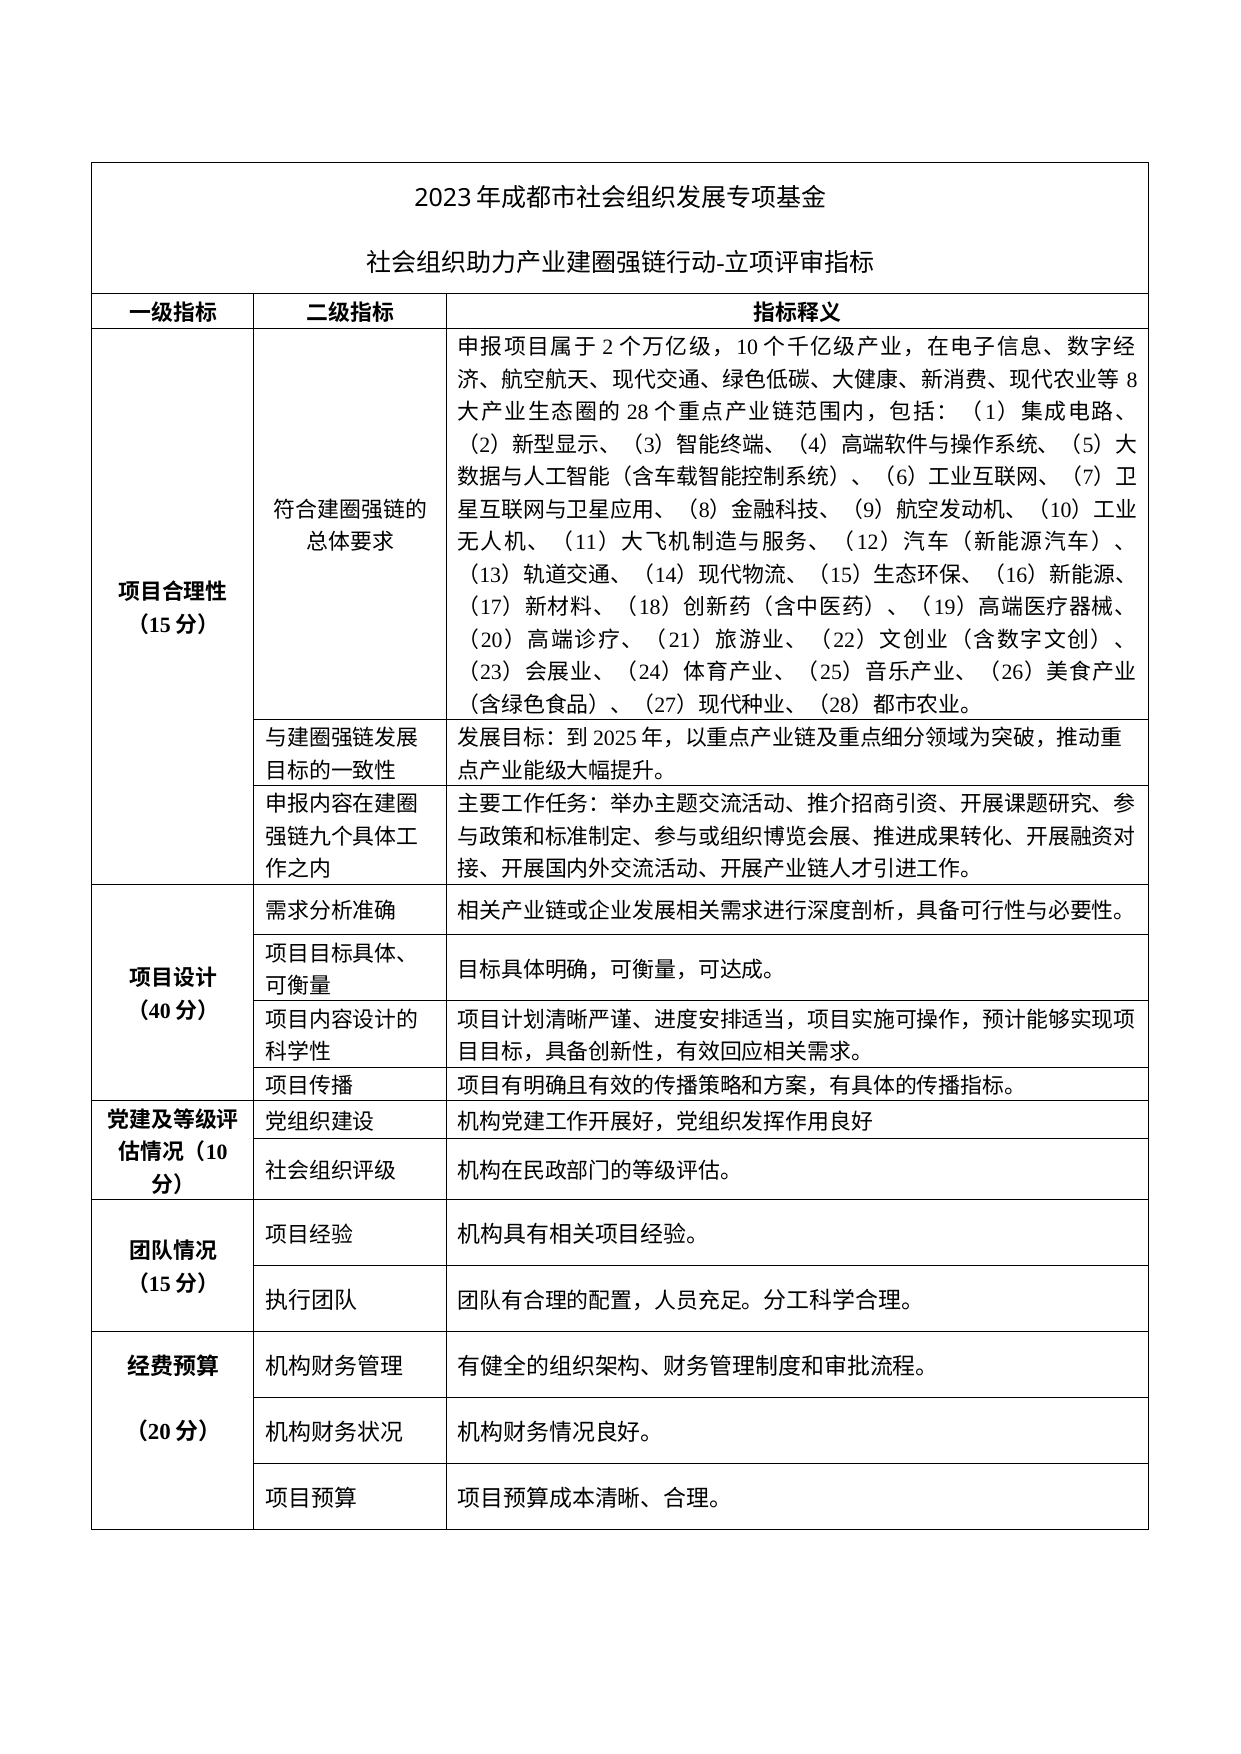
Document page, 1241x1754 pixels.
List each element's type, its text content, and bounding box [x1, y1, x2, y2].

table_cell 有健全的组织架构、财务管理制度和审批流程。 [447, 1332, 1148, 1397]
table_cell 机构财务管理 [254, 1332, 446, 1397]
table_cell 项目传播 [254, 1068, 446, 1100]
table_cell 社会组织评级 [254, 1139, 446, 1199]
table_cell 经费预算 （20分） [92, 1332, 253, 1529]
table_cell 符合建圈强链的总体要求 [254, 329, 446, 719]
table_cell 申报项目属于2个万亿级，10个千亿级产业，在电子信息、数字经济、航空航天、现代交通、绿色低碳、大健康、新消费、现代农业等8大产业生态圈的28个重点产业链范围内，包括：（1）集成电路、（2）新型显示、（3）智能终端、（4）高端软件与操作系统、（5）大数据与人工智能（含车载智能控制系统）、（6）工业互联网、（7）卫星互联网与卫星应用、（8）金融科技、（9）航空发动机、（10）工业无人机、（11）大飞机制造与服务、（12）汽车（新能源汽车）、（13）轨道交通、（14）现代物流、（15）生态环保、（16）新能源、（17）新材料、（18）创新药（含中医药）、（19）高端医疗器械、（20）高端诊疗、（21）旅游业、（22）文创业（含数字文创）、（23）会展业、（24）体育产业、（25）音乐产业、（26）美食产业（含绿色食品）、（27）现代种业、（28）都市农业。 [447, 329, 1148, 719]
table_cell 机构财务状况 [254, 1398, 446, 1463]
table_cell 主要工作任务：举办主题交流活动、推介招商引资、开展课题研究、参与政策和标准制定、参与或组织博览会展、推进成果转化、开展融资对接、开展国内外交流活动、开展产业链人才引进工作。 [447, 786, 1148, 883]
table_cell 团队情况 （15分） [92, 1200, 253, 1331]
table_cell 党组织建设 [254, 1101, 446, 1138]
table_cell 项目目标具体、可衡量 [254, 935, 446, 1000]
table_cell 团队有合理的配置，人员充足。分工科学合理。 [447, 1266, 1148, 1331]
table_cell 一级指标 [92, 294, 253, 328]
table_cell 项目计划清晰严谨、进度安排适当，项目实施可操作，预计能够实现项目目标，具备创新性，有效回应相关需求。 [447, 1001, 1148, 1067]
table_cell 相关产业链或企业发展相关需求进行深度剖析，具备可行性与必要性。 [447, 885, 1148, 934]
table_cell 项目设计 （40分） [92, 885, 253, 1100]
table_cell 项目预算成本清晰、合理。 [447, 1464, 1148, 1529]
table_cell 机构在民政部门的等级评估。 [447, 1139, 1148, 1199]
table_cell 项目经验 [254, 1200, 446, 1265]
table_cell 执行团队 [254, 1266, 446, 1331]
table_cell 项目内容设计的科学性 [254, 1001, 446, 1067]
table_cell 需求分析准确 [254, 885, 446, 934]
table_header 2023年成都市社会组织发展专项基金 社会组织助力产业建圈强链行动-立项评审指标 [92, 163, 1148, 293]
table_cell 党建及等级评估情况（10分） [92, 1101, 253, 1199]
table_cell 目标具体明确，可衡量，可达成。 [447, 935, 1148, 1000]
table_cell 指标释义 [447, 294, 1148, 328]
table_cell 二级指标 [254, 294, 446, 328]
table_cell 项目合理性（15分） [92, 329, 253, 883]
table_cell 与建圈强链发展目标的一致性 [254, 720, 446, 785]
table_cell 机构财务情况良好。 [447, 1398, 1148, 1463]
table_cell 机构党建工作开展好，党组织发挥作用良好 [447, 1101, 1148, 1138]
table_cell 项目有明确且有效的传播策略和方案，有具体的传播指标。 [447, 1068, 1148, 1100]
table_cell 项目预算 [254, 1464, 446, 1529]
table_cell 机构具有相关项目经验。 [447, 1200, 1148, 1265]
table_cell 申报内容在建圈强链九个具体工作之内 [254, 786, 446, 883]
table_cell 发展目标：到2025年，以重点产业链及重点细分领域为突破，推动重点产业能级大幅提升。 [447, 720, 1148, 785]
